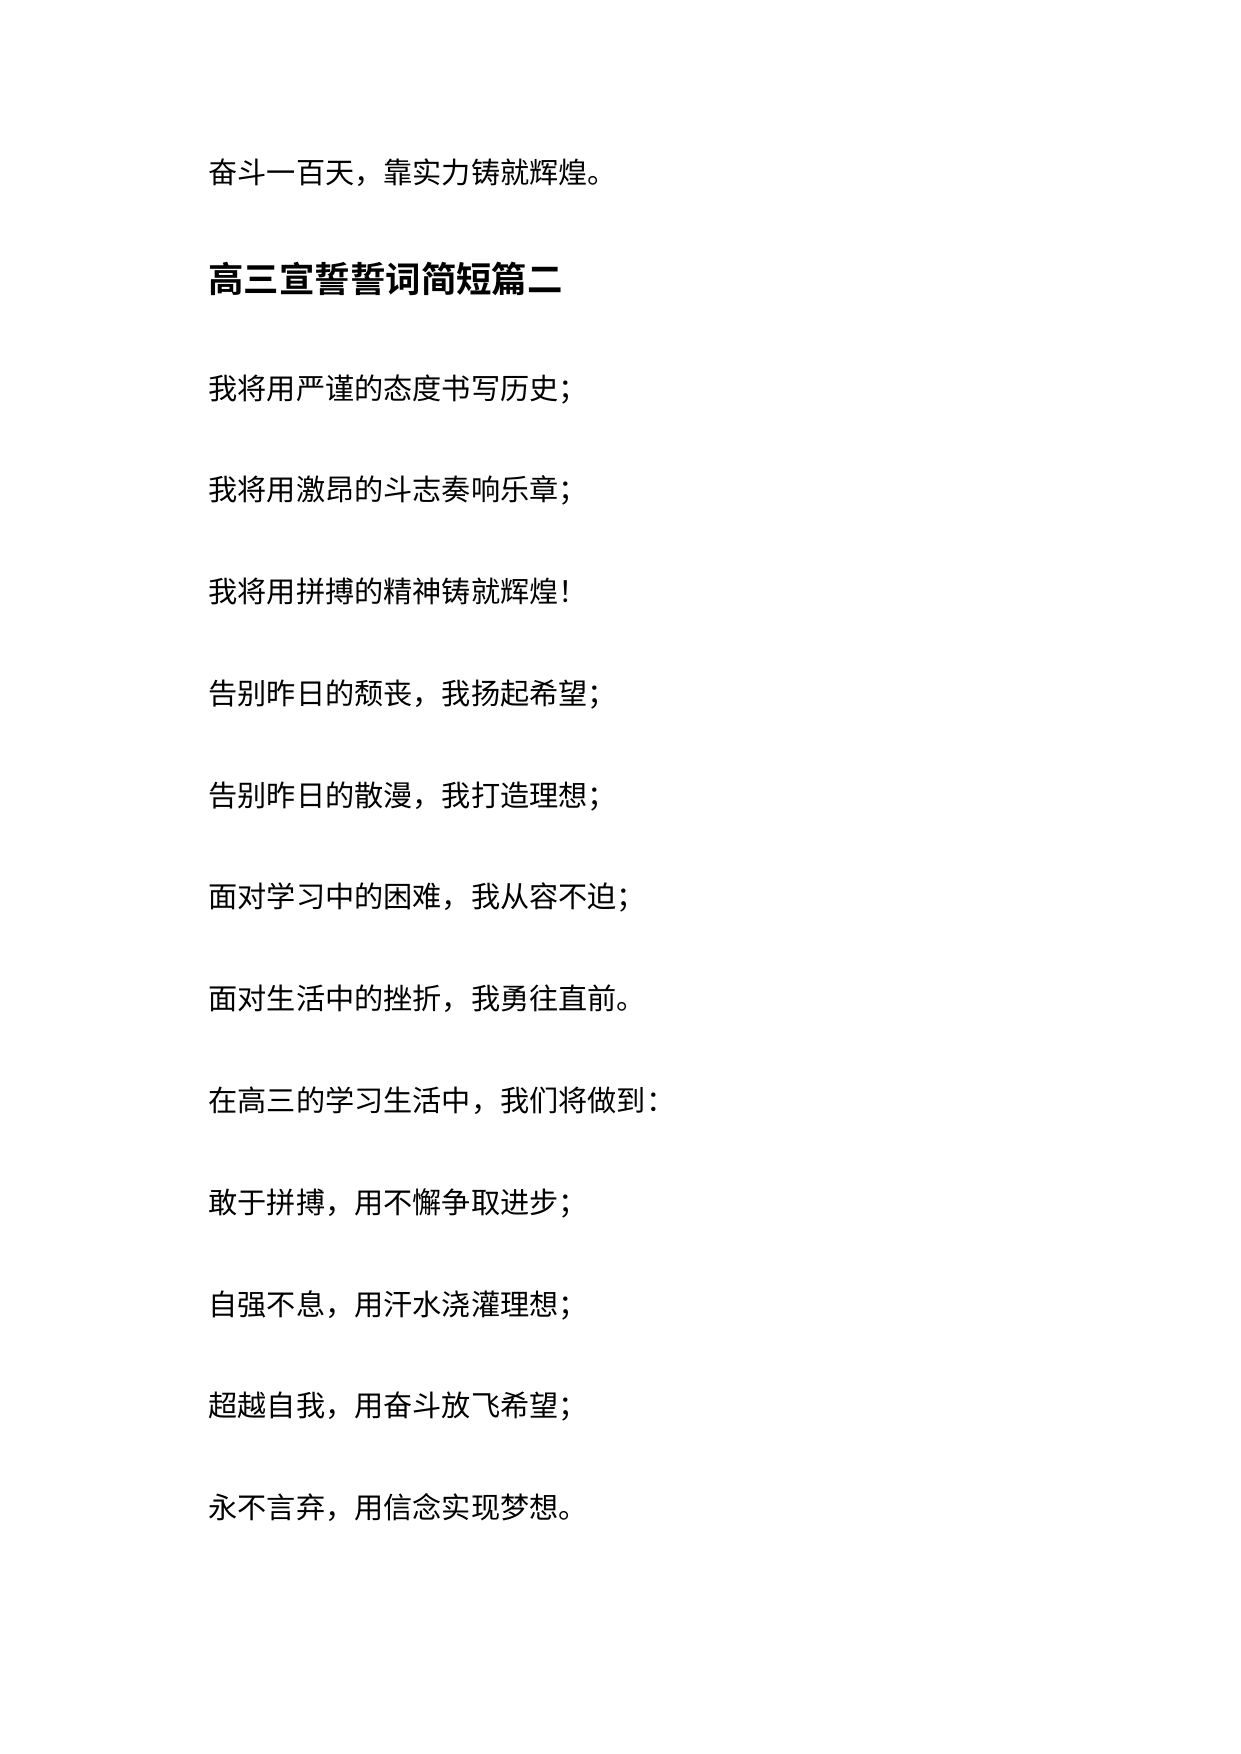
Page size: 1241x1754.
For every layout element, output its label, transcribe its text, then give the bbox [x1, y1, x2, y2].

text 我将用严谨的态度书写历史； [150, 365, 1090, 407]
text 我将用激昂的斗志奏响乐章； [150, 467, 1090, 509]
text 超越自我，用奋斗放飞希望； [150, 1383, 1090, 1425]
text 面对学习中的困难，我从容不迫； [150, 874, 1090, 916]
text 奋斗一百天，靠实力铸就辉煌。 [150, 150, 1090, 192]
text 告别昨日的颓丧，我扬起希望； [150, 671, 1090, 713]
text 在高三的学习生活中，我们将做到： [150, 1078, 1090, 1120]
text 永不言弃，用信念实现梦想。 [150, 1485, 1090, 1527]
text 面对生活中的挫折，我勇往直前。 [150, 976, 1090, 1018]
text 告别昨日的散漫，我打造理想； [150, 772, 1090, 814]
text 高三宣誓誓词简短篇二 [150, 252, 1090, 303]
text 我将用拼搏的精神铸就辉煌！ [150, 569, 1090, 611]
text 自强不息，用汗水浇灌理想； [150, 1281, 1090, 1323]
text 敢于拼搏，用不懈争取进步； [150, 1179, 1090, 1222]
